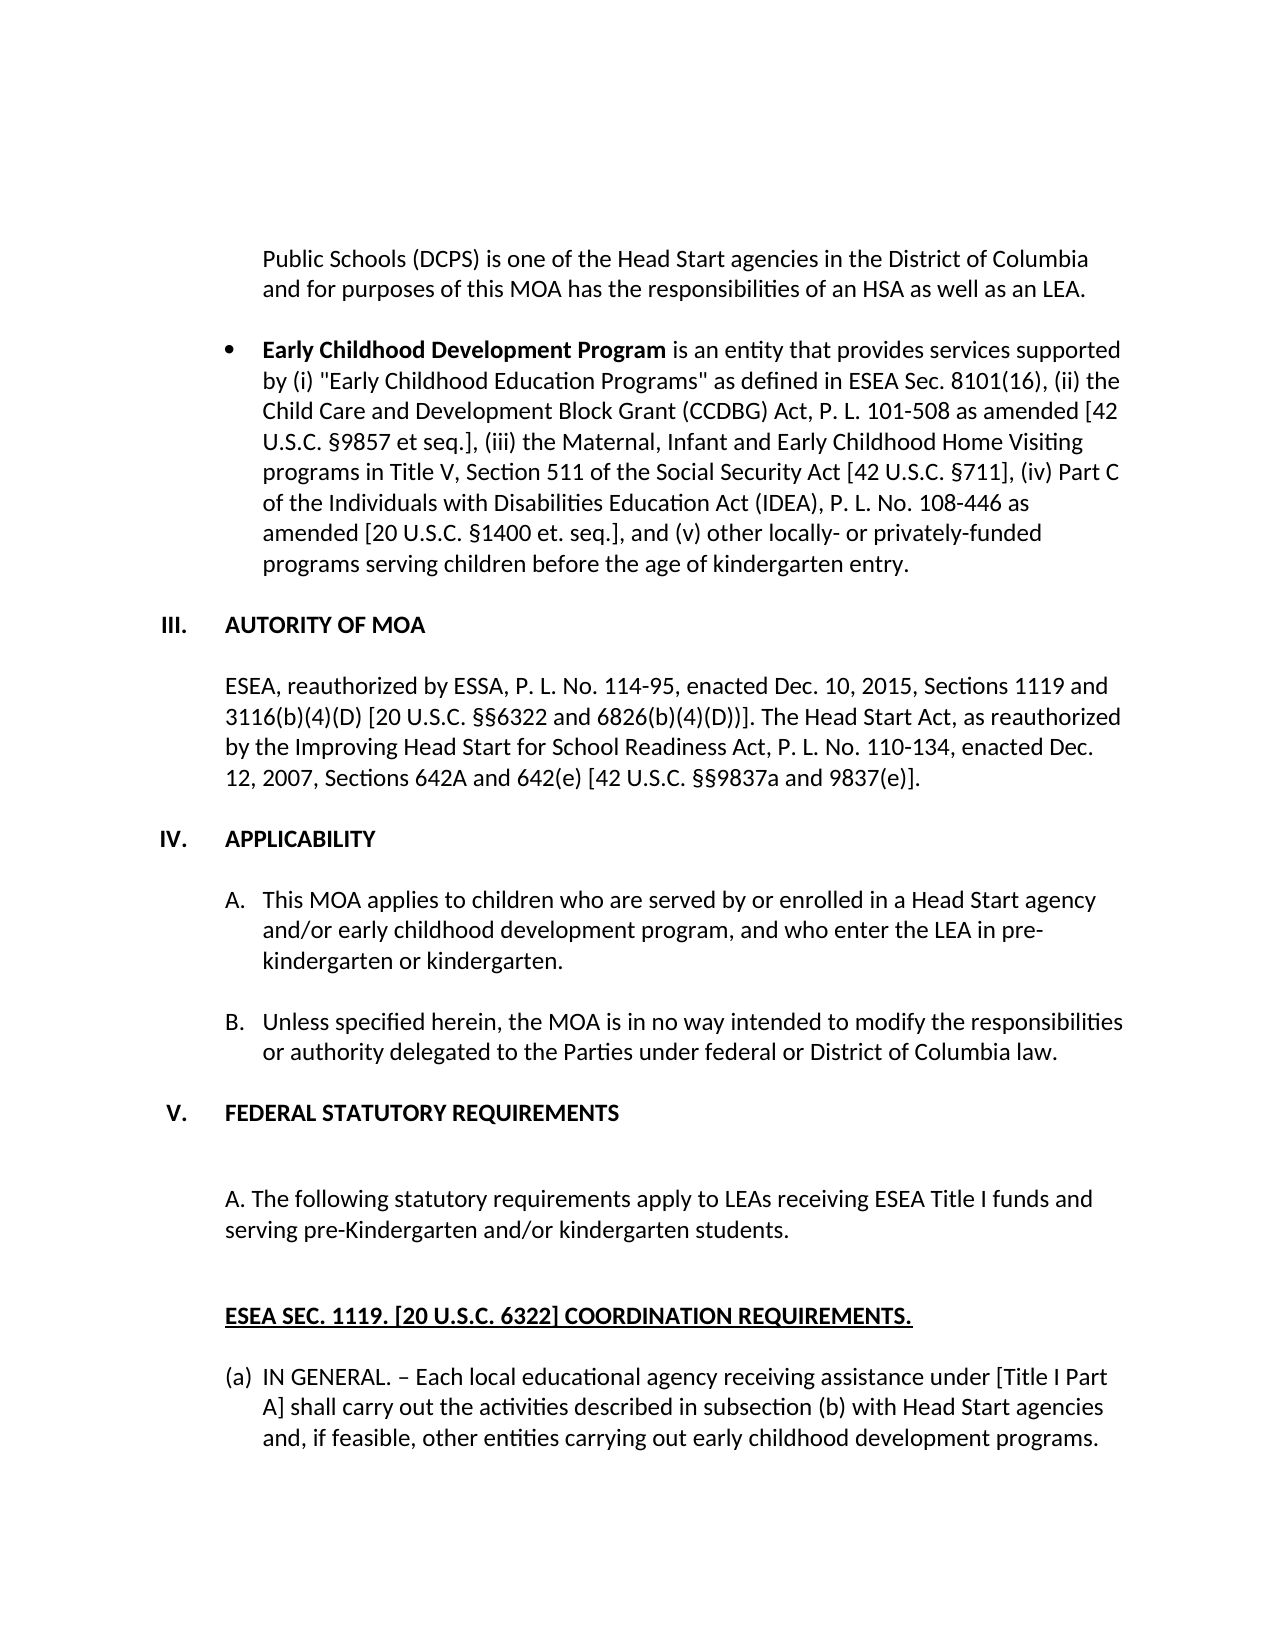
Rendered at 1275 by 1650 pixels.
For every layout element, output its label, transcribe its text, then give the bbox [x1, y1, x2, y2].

list This MOA applies to children who are served by or enrolled in a Head Start agency and/or early childhood development program, and who enter the LEA in pre-kindergarten or kindergarten. [225, 884, 1125, 975]
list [225, 243, 1125, 304]
list AUTORITY OF MOA [187, 609, 1125, 639]
text A. The following statutory requirements apply to LEAs receiving ESEA Title I funds and serving pre-Kindergarten and/or kindergarten students. [225, 1183, 1125, 1244]
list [225, 1361, 1125, 1453]
list ESEA, reauthorized by ESSA, P. L. No. 114-95, enacted Dec. 10, 2015, Sections 1119 and 3116(b)(4)(D) [20 U.S.C. §§6322 and 6826(b)(4)(D))]. The Head Start Act, as reauthorized by the Improving Head Start for School Readiness Act, P. L. No. 110-134, enacted Dec. 12, 2007, Sections 642A and 642(e) [42 U.S.C. §§9837a and 9837(e)]. [225, 670, 1125, 792]
list Early Childhood Development Program is an entity that provides services supported by (i) "Early Childhood Education Programs" as defined in ESEA Sec. 8101(16), (ii) the Child Care and Development Block Grant (CCDBG) Act, P. L. 101-508 as amended [42 U.S.C. §9857 et seq.], (iii) the Maternal, Infant and Early Childhood Home Visiting programs in Title V, Section 511 of the Social Security Act [42 U.S.C. §711], (iv) Part C of the Individuals with Disabilities Education Act (IDEA), P. L. No. 108-446 as amended [20 U.S.C. §1400 et. seq.], and (v) other locally- or privately-funded programs serving children before the age of kindergarten entry. [225, 334, 1125, 578]
list ESEA SEC. 1119. [20 U.S.C. 6322] COORDINATION REQUIREMENTS. [225, 1300, 1125, 1331]
list Unless specified herein, the MOA is in no way intended to modify the responsibilities or authority delegated to the Parties under federal or District of Columbia law. [225, 1006, 1125, 1067]
list FEDERAL STATUTORY REQUIREMENTS [187, 1097, 1125, 1128]
list APPLICABILITY [187, 823, 1125, 853]
